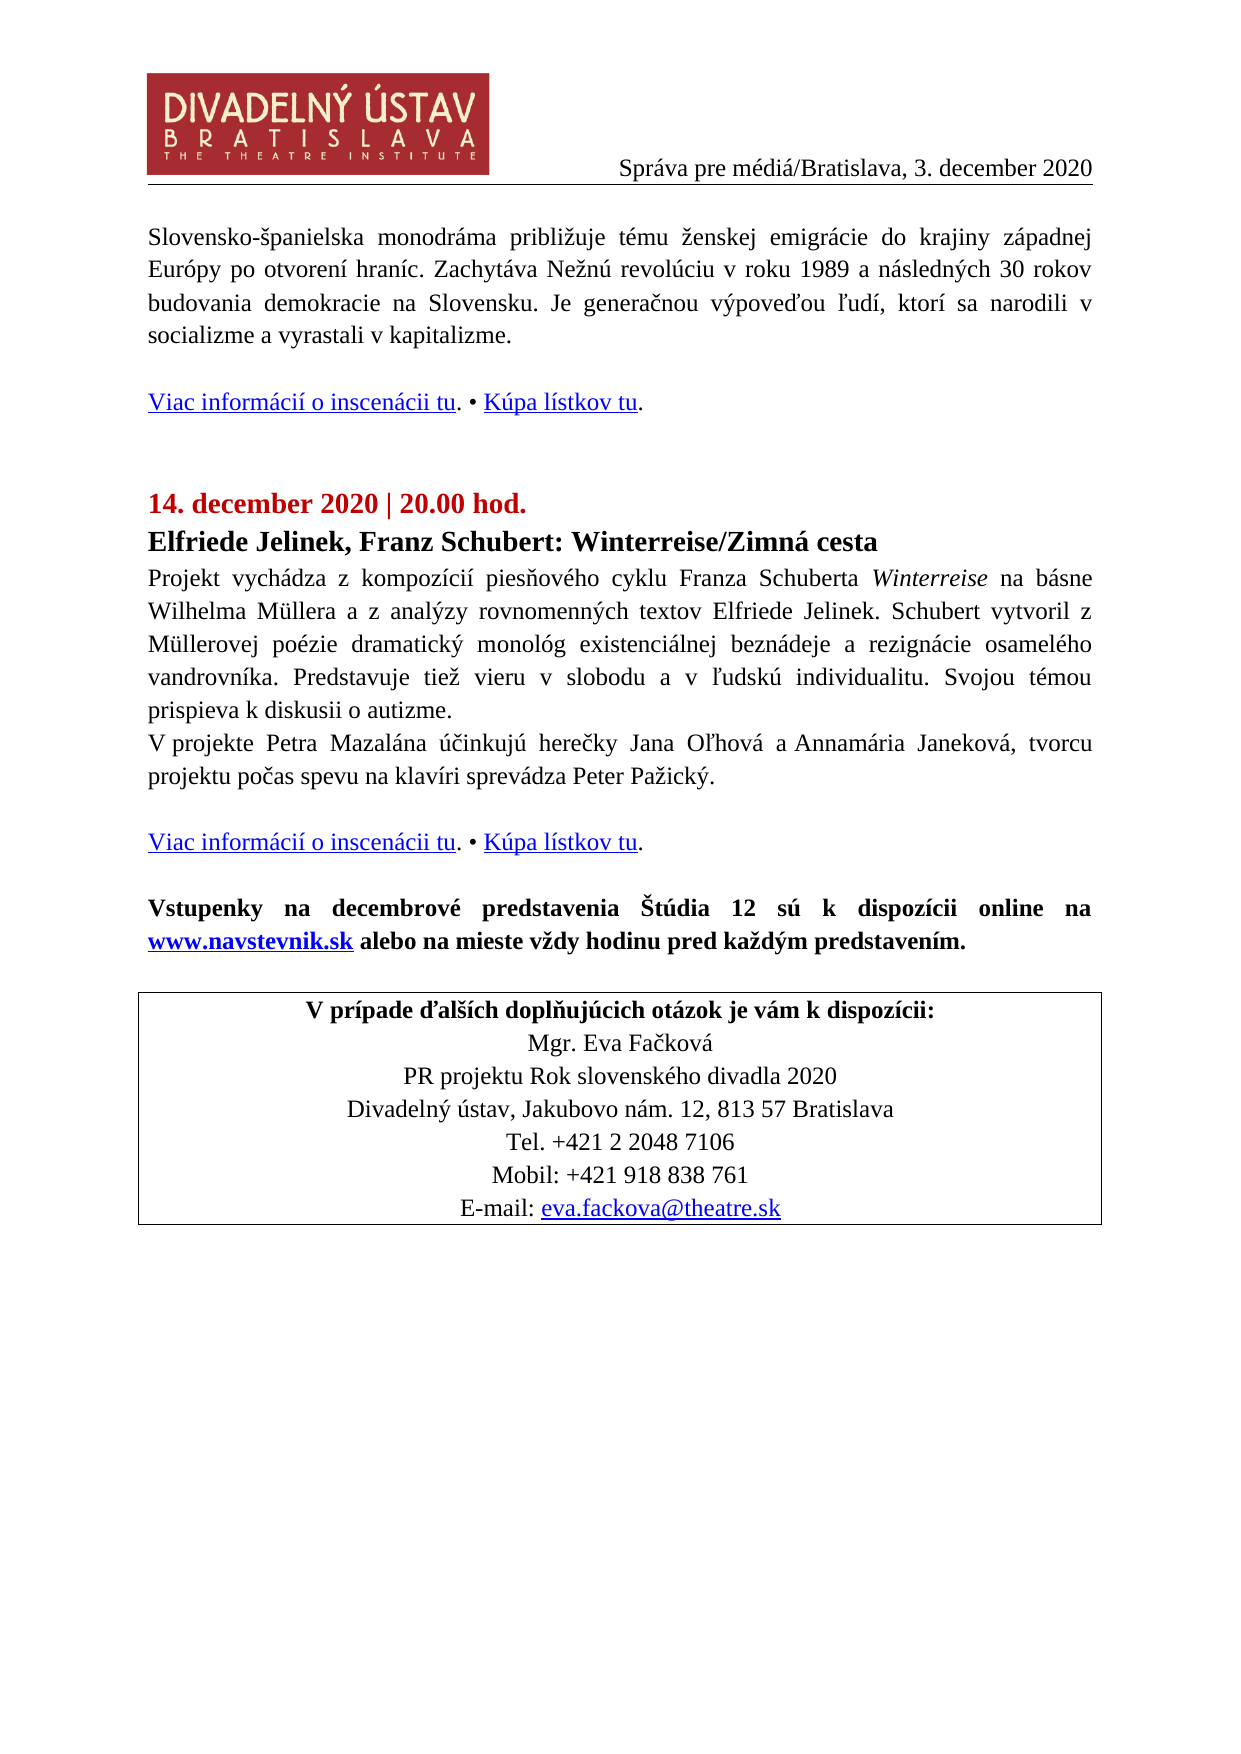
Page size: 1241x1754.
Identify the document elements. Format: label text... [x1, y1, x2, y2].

picture [146, 73, 490, 175]
text Viac informácií o inscenácii tu. • Kúpa lístkov tu. [148, 387, 1093, 415]
text V prípade ďalších doplňujúcich otázok je vám k dispozícii: [139, 993, 1101, 1024]
text Elfriede Jelinek, Franz Schubert: Winterreise/Zimná cesta [148, 524, 1093, 558]
text Mgr. Eva Fačková [139, 1025, 1101, 1057]
text E-mail: eva.fackova@theatre.sk [139, 1190, 1101, 1224]
text Mobil: +421 918 838 761 [139, 1157, 1101, 1189]
text PR projektu Rok slovenského divadla 2020 [139, 1058, 1101, 1090]
text Slovensko-španielska monodráma približuje tému ženskej emigrácie do krajiny západnej Európy po otvorení hraníc. Zachytáva Nežnú revolúciu v roku 1989 a následných 30 rokov budovania demokracie na Slovensku. Je generačnou výpoveďou ľudí, ktorí sa narodili v socializme a vyrastali v kapitalizme. [148, 222, 1093, 349]
text Vstupenky na decembrové predstavenia Štúdia 12 sú k dispozícii online na www.navstevnik.sk alebo na mieste vždy hodinu pred každým predstavením. [148, 893, 1093, 955]
text Divadelný ústav, Jakubovo nám. 12, 813 57 Bratislava [139, 1091, 1101, 1123]
text V projekte Petra Mazalána účinkujú herečky Jana Oľhová a Annamária Janeková, tvorcu projektu počas spevu na klavíri sprevádza Peter Pažický. [148, 728, 1093, 790]
text Tel. +421 2 2048 7106 [139, 1124, 1101, 1156]
text Viac informácií o inscenácii tu. • Kúpa lístkov tu. [148, 827, 1093, 856]
text Projekt vychádza z kompozícií piesňového cyklu Franza Schuberta Winterreise na básne Wilhelma Müllera a z analýzy rovnomenných textov Elfriede Jelinek. Schubert vytvoril z Müllerovej poézie dramatický monológ existenciálnej beznádeje a rezignácie osamelého vandrovníka. Predstavuje tiež vieru v slobodu a v ľudskú individualitu. Svojou témou prispieva k diskusii o autizme. [148, 563, 1093, 724]
text 14. december 2020 | 20.00 hod. [148, 486, 1093, 519]
